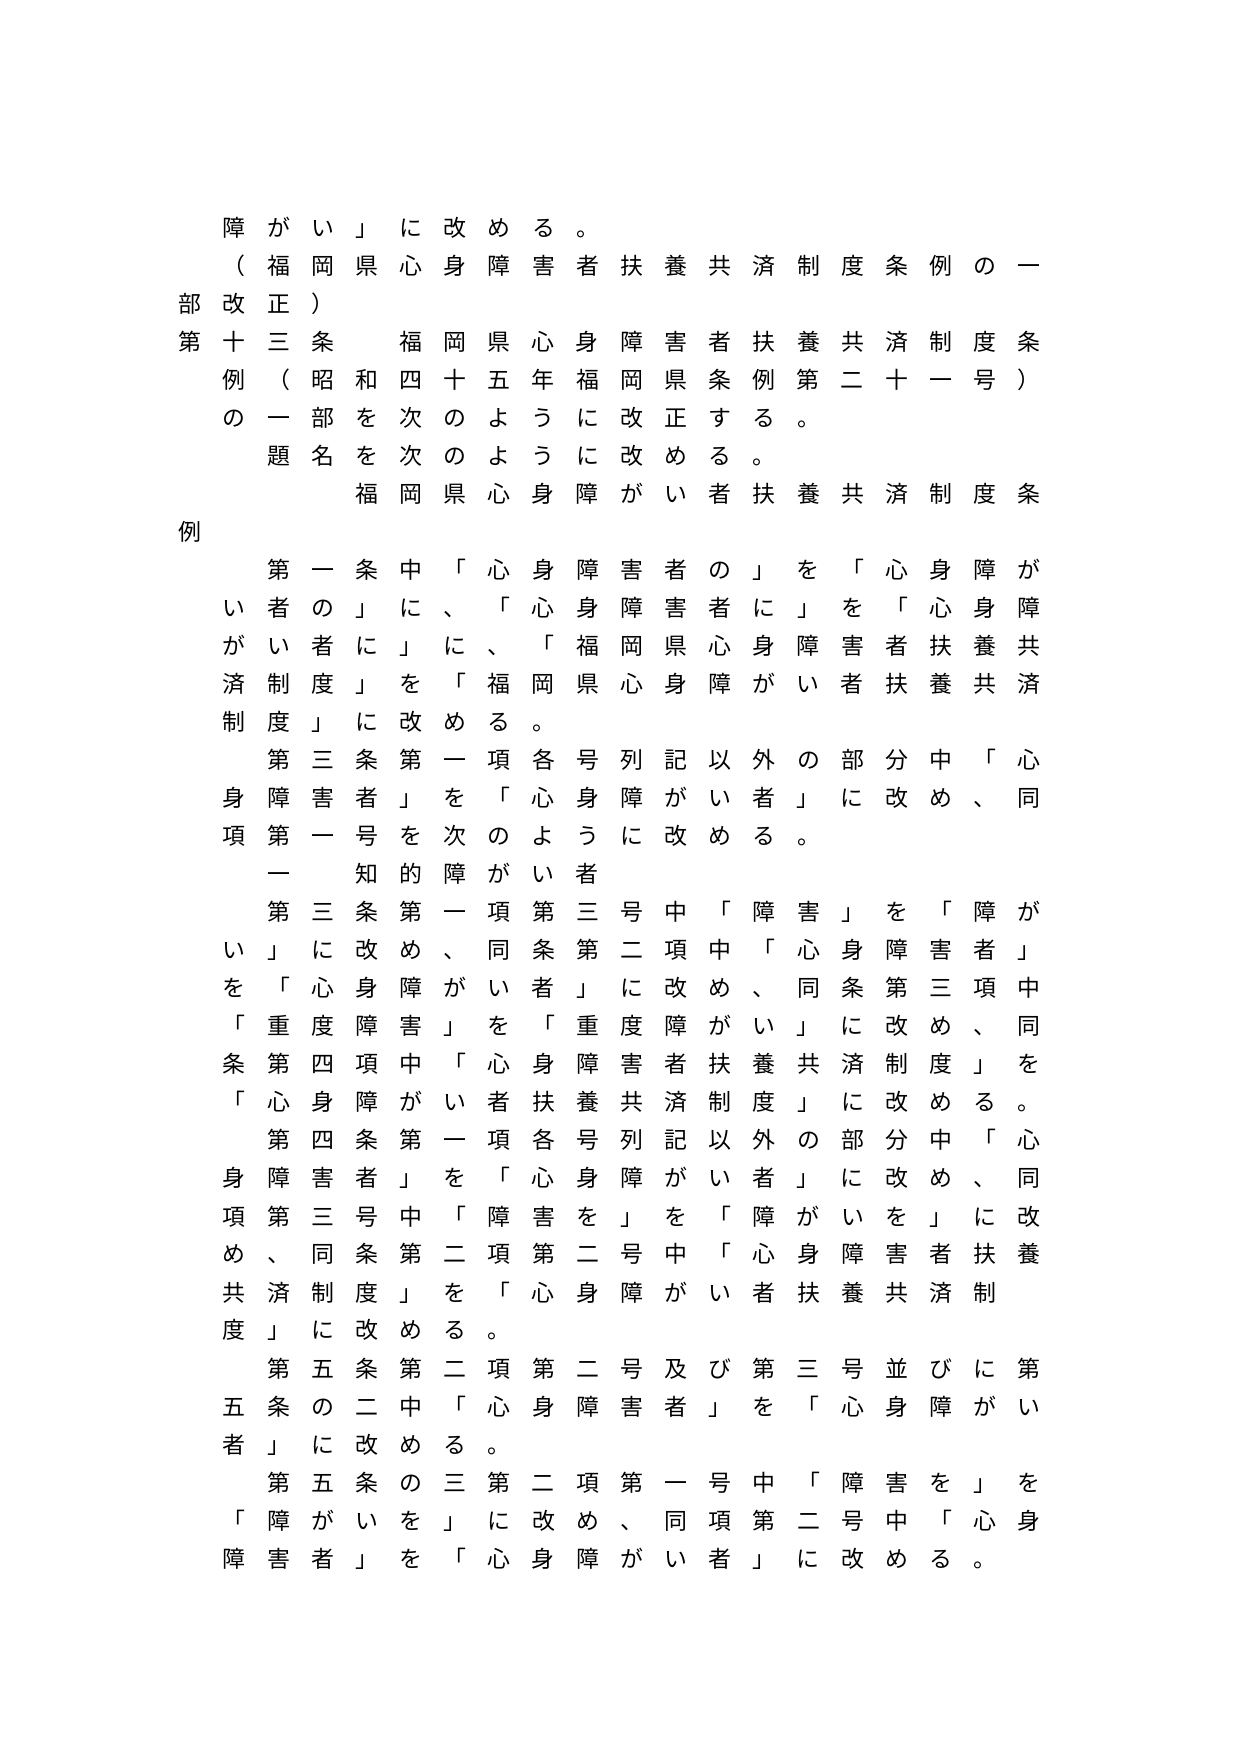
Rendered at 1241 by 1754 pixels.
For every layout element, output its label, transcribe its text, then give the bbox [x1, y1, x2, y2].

text 一 知的障がい者 [178, 854, 1062, 892]
text 第三条第一項第三号中「障害」を「障がい」に改め、同条第二項中「心身障害者」を「心身障がい者」に改め、同条第三項中「重度障害」を「重度障がい」に改め、同条第四項中「心身障害者扶養共済制度」を「心身障がい者扶養共済制度」に改める。 [178, 892, 1062, 1120]
text 第五条第二項第二号及び第三号並びに第五条の二中「心身障害者」を「心身障がい者」に改める。 [178, 1348, 1062, 1462]
text 題名を次のように改める。 [178, 436, 1062, 473]
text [178, 207, 1062, 245]
text 第一条中「心身障害者の」を「心身障がい者の」に、「心身障害者に」を「心身障がい者に」に、「福岡県心身障害者扶養共済制度」を「福岡県心身障がい者扶養共済制度」に改める。 [178, 549, 1062, 740]
text 第三条第一項各号列記以外の部分中「心身障害者」を「心身障がい者」に改め、同項第一号を次のように改める。 [178, 740, 1062, 854]
text 福岡県心身障がい者扶養共済制度条例 [178, 473, 1062, 549]
text 第五条の三第二項第一号中「障害を」を「障がいを」に改め、同項第二号中「心身障害者」を「心身障がい者」に改める。 [178, 1462, 1062, 1576]
text 第十三条 福岡県心身障害者扶養共済制度条例（昭和四十五年福岡県条例第二十一号）の一部を次のように改正する。 [178, 321, 1062, 436]
text 第四条第一項各号列記以外の部分中「心身障害者」を「心身障がい者」に改め、同項第三号中「障害を」を「障がいを」に改め、同条第二項第二号中「心身障害者扶養共済制度」を「心身障がい者扶養共済制度」に改める。 [178, 1120, 1062, 1348]
text （福岡県心身障害者扶養共済制度条例の一部改正） [178, 245, 1062, 321]
